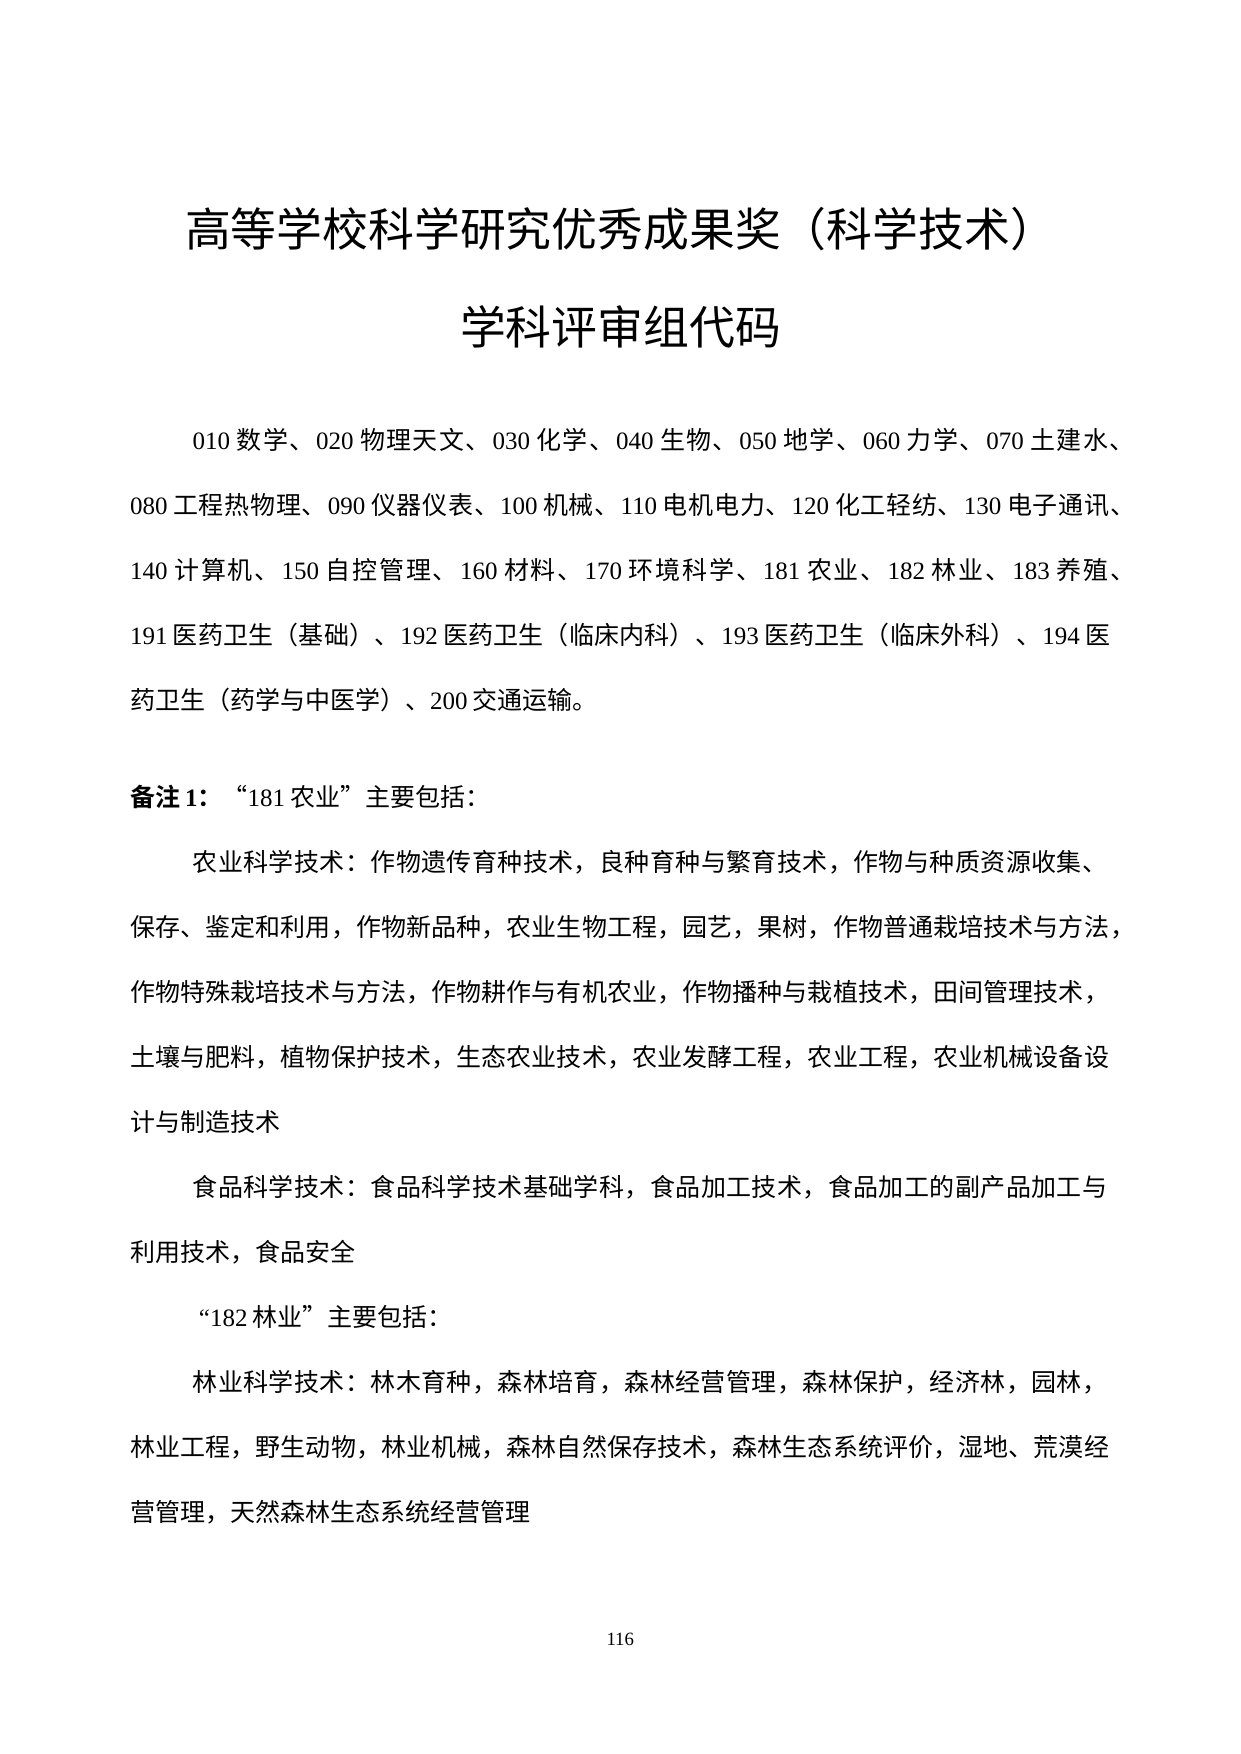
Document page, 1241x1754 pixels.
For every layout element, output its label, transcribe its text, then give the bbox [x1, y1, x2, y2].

text 高等学校科学研究优秀成果奖（科学技术） [130, 178, 1110, 276]
text “182林业”主要包括： [130, 1283, 1110, 1348]
text 林业科学技术：林木育种，森林培育，森林经营管理，森林保护，经济林，园林，林业工程，野生动物，林业机械，森林自然保存技术，森林生态系统评价，湿地、荒漠经营管理，天然森林生态系统经营管理 [130, 1348, 1110, 1543]
text 备注1：“181农业”主要包括： [130, 763, 1110, 828]
text 食品科学技术：食品科学技术基础学科，食品加工技术，食品加工的副产品加工与利用技术，食品安全 [130, 1153, 1110, 1283]
subtitle 学科评审组代码 [130, 276, 1110, 373]
text 农业科学技术：作物遗传育种技术，良种育种与繁育技术，作物与种质资源收集、保存、鉴定和利用，作物新品种，农业生物工程，园艺，果树，作物普通栽培技术与方法，作物特殊栽培技术与方法，作物耕作与有机农业，作物播种与栽植技术，田间管理技术，土壤与肥料，植物保护技术，生态农业技术，农业发酵工程，农业工程，农业机械设备设计与制造技术 [130, 828, 1110, 1153]
text 010数学、020物理天文、030化学、040生物、050地学、060力学、070土建水、080工程热物理、090仪器仪表、100机械、110电机电力、120化工轻纺、130电子通讯、140计算机、150自控管理、160材料、170环境科学、181农业、182林业、183养殖、191医药卫生（基础）、192医药卫生（临床内科）、193医药卫生（临床外科）、194医药卫生（药学与中医学）、200交通运输。 [130, 406, 1110, 731]
